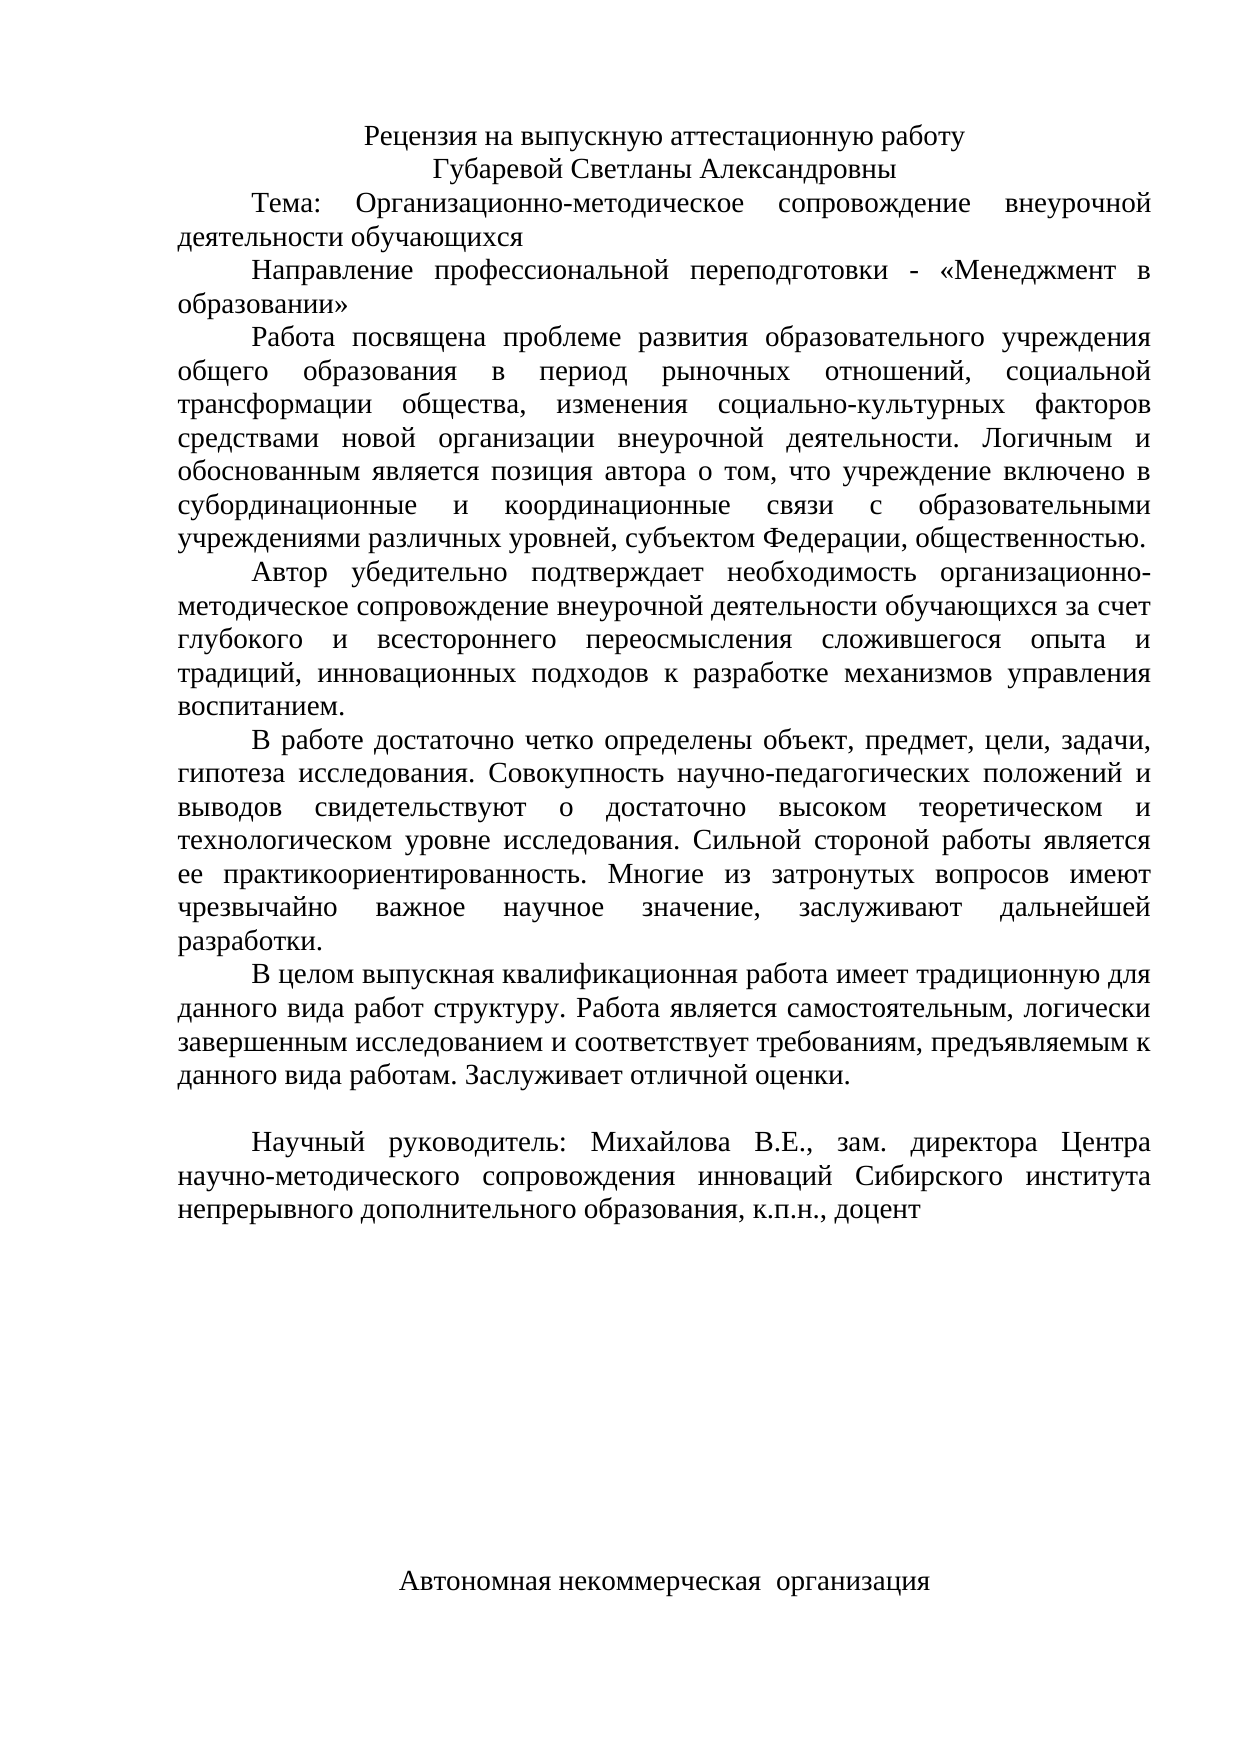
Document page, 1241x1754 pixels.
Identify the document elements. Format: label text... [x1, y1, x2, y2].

text Губаревой Светланы Александровны [177, 152, 1152, 185]
text Рецензия на выпускную аттестационную работу [177, 118, 1152, 152]
text В работе достаточно четко определены объект, предмет, цели, задачи, гипотеза исследования. Совокупность научно-педагогических положений и выводов свидетельствуют о достаточно высоком теоретическом и технологическом уровне исследования. Сильной стороной работы является ее практикоориентированность. Многие из затронутых вопросов имеют чрезвычайно важное научное значение, заслуживают дальнейшей разработки. [177, 722, 1152, 957]
text Научный руководитель: Михайлова В.Е., зам. директора Центра научно-методического сопровождения инноваций Сибирского института непрерывного дополнительного образования, к.п.н., доцент [177, 1124, 1152, 1225]
text Автономная некоммерческая организация [177, 1563, 1152, 1596]
text В целом выпускная квалификационная работа имеет традиционную для данного вида работ структуру. Работа является самостоятельным, логически завершенным исследованием и соответствует требованиям, предъявляемым к данного вида работам. Заслуживает отличной оценки. [177, 957, 1152, 1091]
text Работа посвящена проблеме развития образовательного учреждения общего образования в период рыночных отношений, социальной трансформации общества, изменения социально-культурных факторов средствами новой организации внеурочной деятельности. Логичным и обоснованным является позиция автора о том, что учреждение включено в субординационные и координационные связи с образовательными учреждениями различных уровней, субъектом Федерации, общественностью. [177, 319, 1152, 554]
text Автор убедительно подтверждает необходимость организационно-методическое сопровождение внеурочной деятельности обучающихся за счет глубокого и всестороннего переосмысления сложившегося опыта и традиций, инновационных подходов к разработке механизмов управления воспитанием. [177, 554, 1152, 722]
text Направление профессиональной переподготовки - «Менеджмент в образовании» [177, 252, 1152, 319]
text Тема: Организационно-методическое сопровождение внеурочной деятельности обучающихся [177, 185, 1152, 252]
